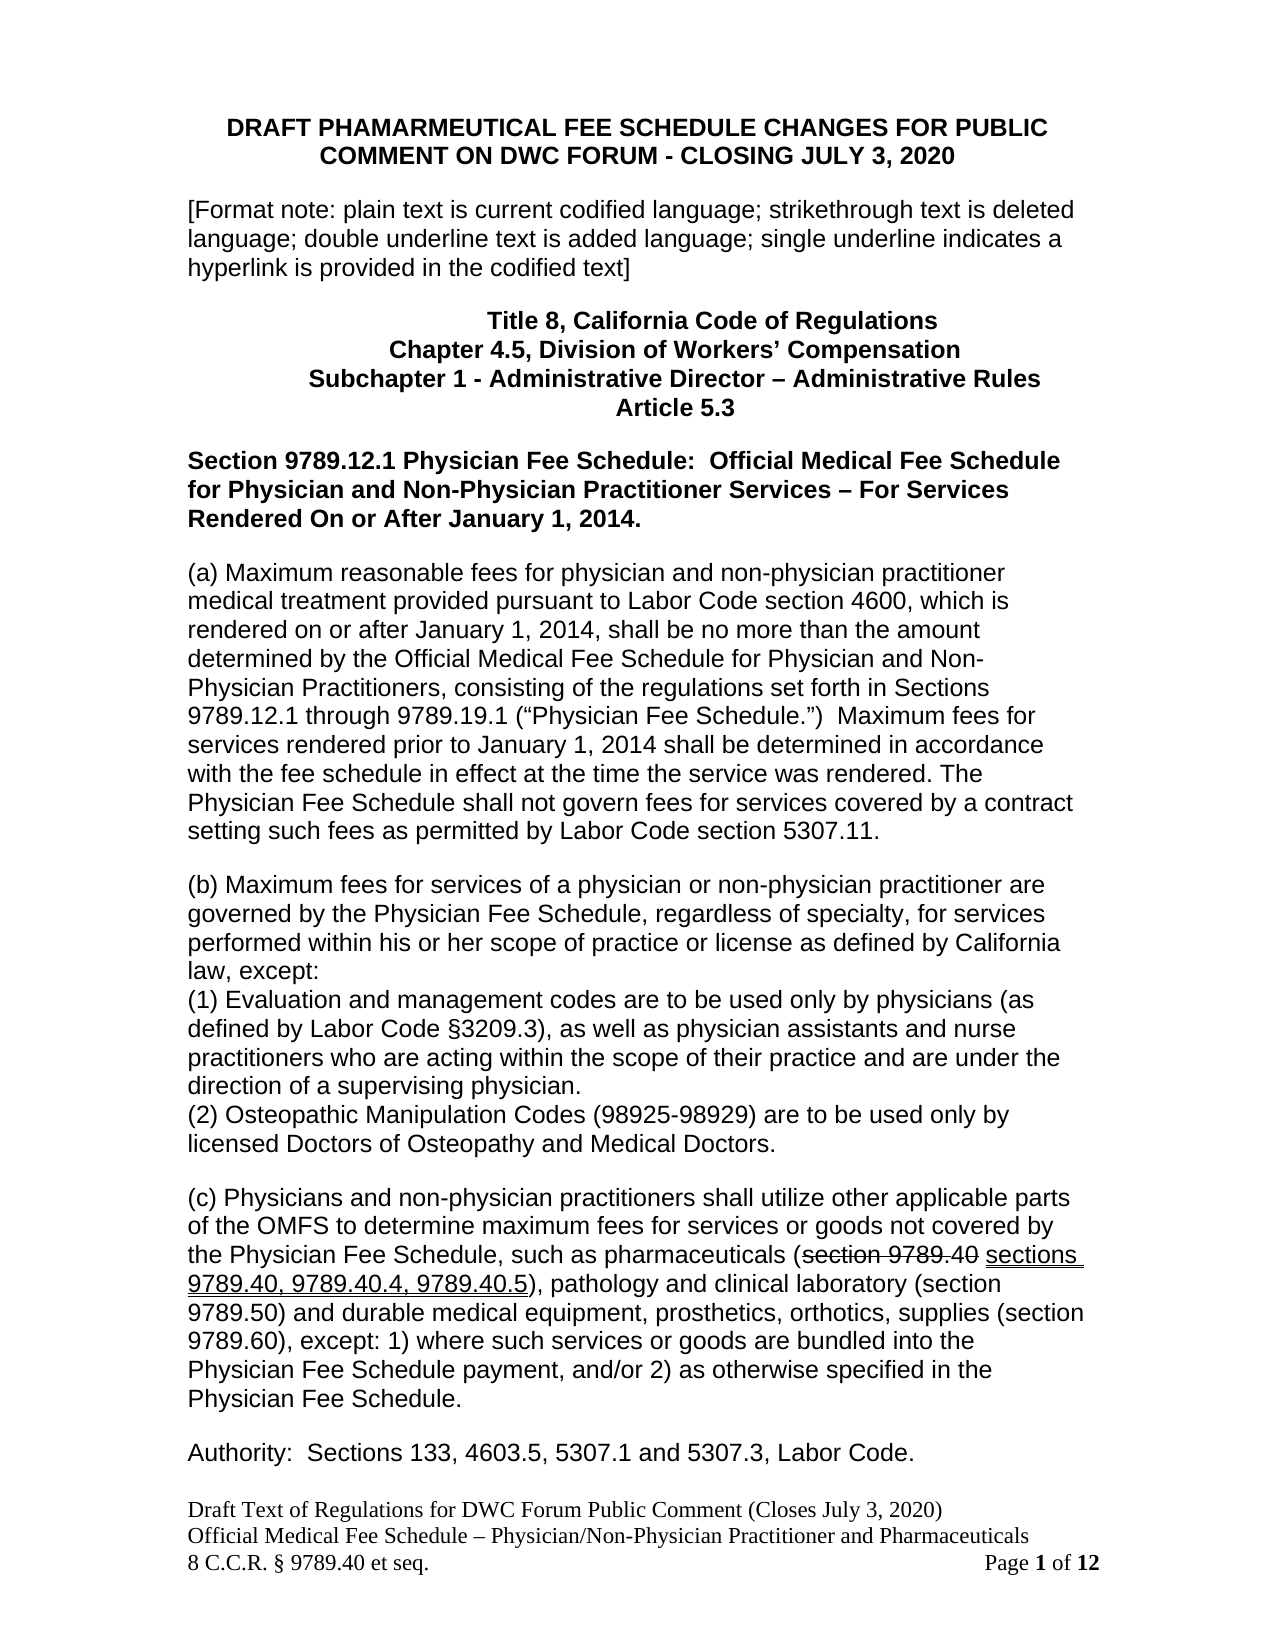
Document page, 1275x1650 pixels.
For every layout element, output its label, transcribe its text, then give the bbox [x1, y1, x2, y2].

title DRAFT PHAMARMEUTICAL FEE SCHEDULE CHANGES FOR PUBLIC COMMENT ON DWC FORUM - CLOSING JULY 3, 2020 [187, 112, 1087, 170]
text (b) Maximum fees for services of a physician or non-physician practitioner are governed by the Physician Fee Schedule, regardless of specialty, for services performed within his or her scope of practice or license as defined by California law, except: [187, 870, 1087, 985]
title Title 8, California Code of Regulations [187, 306, 1162, 335]
text Article 5.3 [187, 392, 1162, 421]
text Subchapter 1 - Administrative Director – Administrative Rules [187, 364, 1162, 392]
text (c) Physicians and non-physician practitioners shall utilize other applicable parts of the OMFS to determine maximum fees for services or goods not covered by the Physician Fee Schedule, such as pharmaceuticals (section 9789.40 sections 9789.40, 9789.40.4, 9789.40.5), pathology and clinical laboratory (section 9789.50) and durable medical equipment, prosthetics, orthotics, supplies (section 9789.60), except: 1) where such services or goods are bundled into the Physician Fee Schedule payment, and/or 2) as otherwise specified in the Physician Fee Schedule. [187, 1182, 1087, 1412]
text Authority: Sections 133, 4603.5, 5307.1 and 5307.3, Labor Code. [187, 1437, 1087, 1466]
text [Format note: plain text is current codified language; strikethrough text is deleted language; double underline text is added language; single underline indicates a hyperlink is provided in the codified text] [187, 195, 1087, 281]
text Chapter 4.5, Division of Workers’ Compensation [187, 335, 1162, 364]
text (a) Maximum reasonable fees for physician and non-physician practitioner medical treatment provided pursuant to Labor Code section 4600, which is rendered on or after January 1, 2014, shall be no more than the amount determined by the Official Medical Fee Schedule for Physician and Non-Physician Practitioners, consisting of the regulations set forth in Sections 9789.12.1 through 9789.19.1 (“Physician Fee Schedule.”) Maximum fees for services rendered prior to January 1, 2014 shall be determined in accordance with the fee schedule in effect at the time the service was rendered. The Physician Fee Schedule shall not govern fees for services covered by a contract setting such fees as permitted by Labor Code section 5307.11. [187, 557, 1087, 845]
text (1) Evaluation and management codes are to be used only by physicians (as defined by Labor Code §3209.3), as well as physician assistants and nurse practitioners who are acting within the scope of their practice and are under the direction of a supervising physician. [187, 985, 1087, 1100]
subtitle Section 9789.12.1 Physician Fee Schedule: Official Medical Fee Schedule for Physician and Non-Physician Practitioner Services – For Services Rendered On or After January 1, 2014. [187, 446, 1087, 532]
text (2) Osteopathic Manipulation Codes (98925-98929) are to be used only by licensed Doctors of Osteopathy and Medical Doctors. [187, 1100, 1087, 1157]
